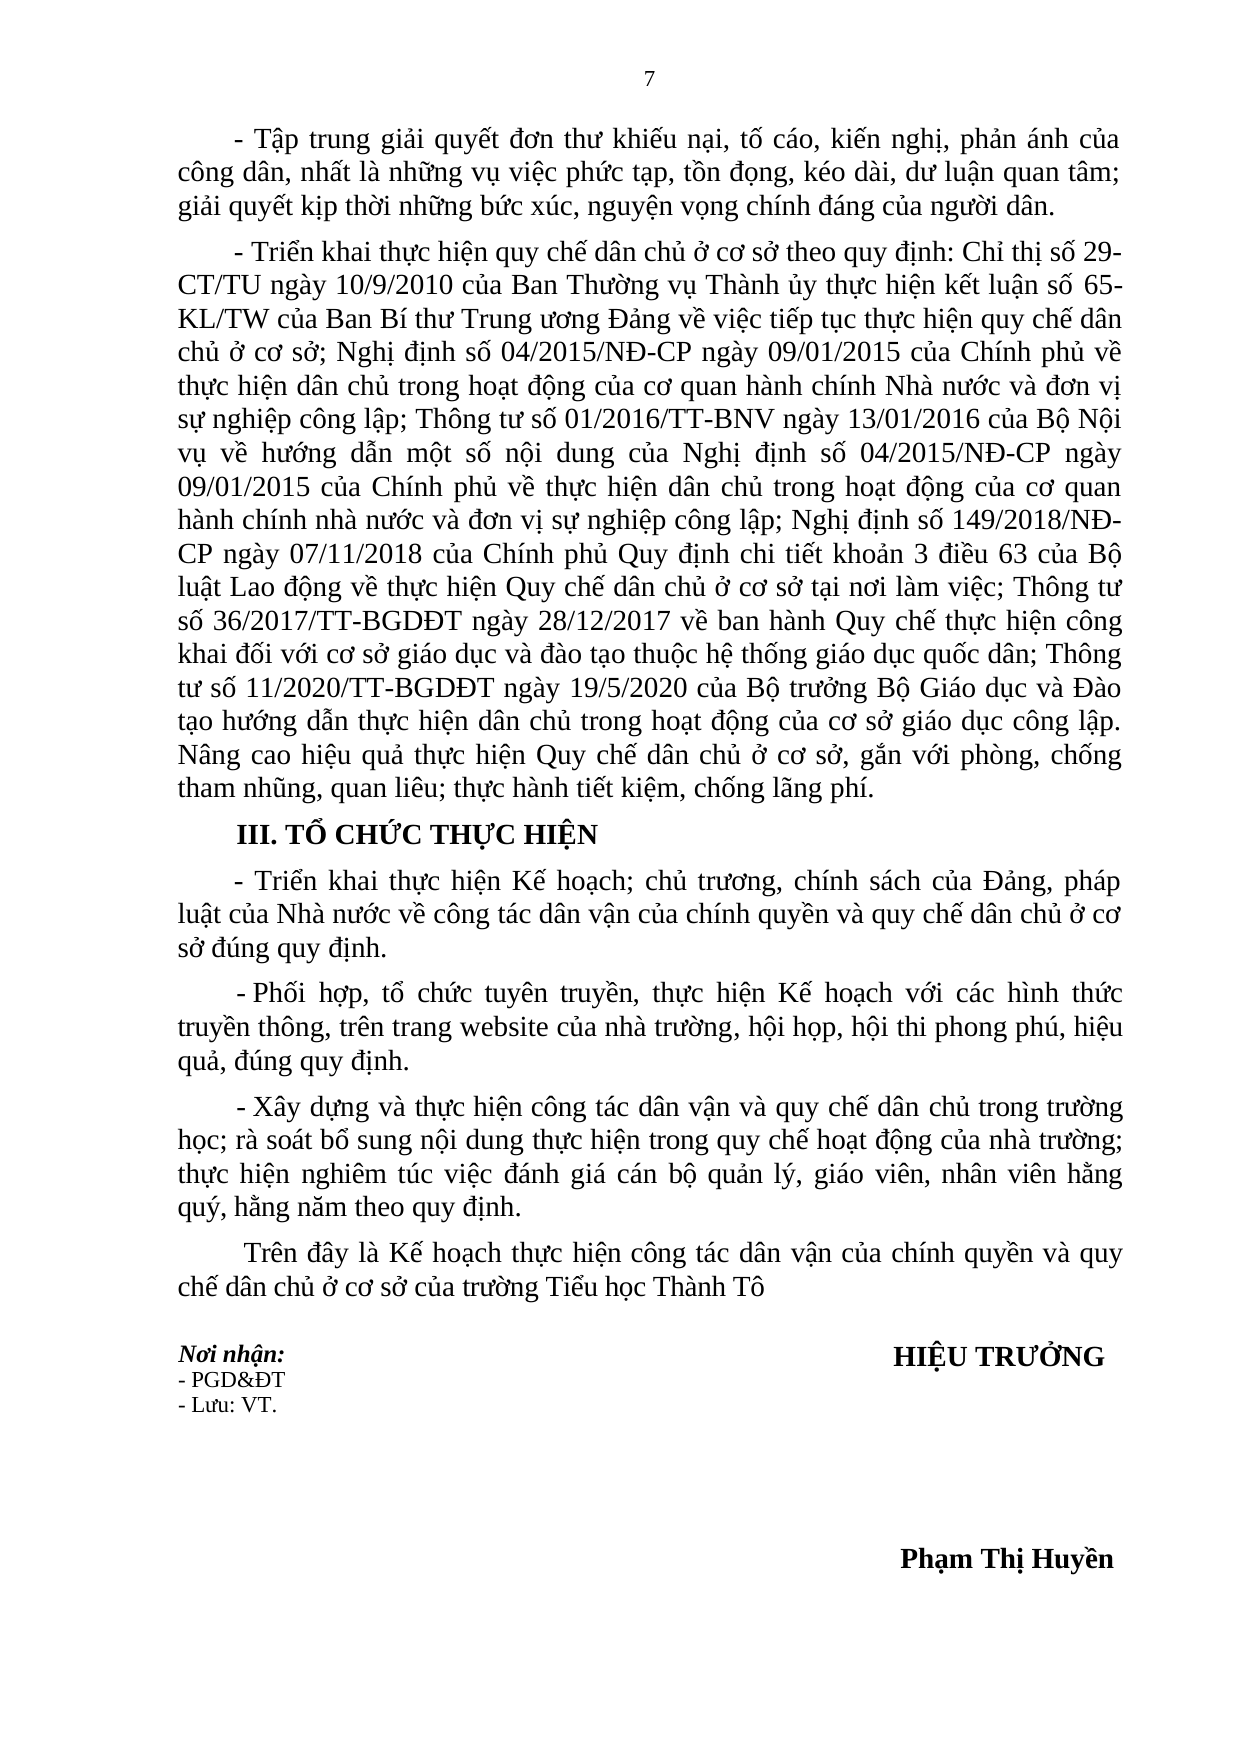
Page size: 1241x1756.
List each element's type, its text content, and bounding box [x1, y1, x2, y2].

list Phối hợp, tổ chức tuyên truyền, thực hiện Kế hoạch với các hình thức truyền thông, trên trang website của nhà trường, hội họp, hội thi phong phú, hiệu quả, đúng quy định. [177, 976, 1123, 1076]
list Tập trung giải quyết đơn thư khiếu nại, tố cáo, kiến nghị, phản ánh của công dân, nhất là những vụ việc phức tạp, tồn đọng, kéo dài, dư luận quan tâm; giải quyết kịp thời những bức xúc, nguyện vọng chính đáng của người dân. [177, 121, 1122, 221]
table_header HIỆU TRƯỞNG Phạm Thị Huyền [808, 1341, 1240, 1575]
list Triển khai thực hiện Kế hoạch; chủ trương, chính sách của Đảng, pháp luật của Nhà nước về công tác dân vận của chính quyền và quy chế dân chủ ở cơ sở đúng quy định. [177, 863, 1122, 963]
list Xây dựng và thực hiện công tác dân vận và quy chế dân chủ trong trường học; rà soát bổ sung nội dung thực hiện trong quy chế hoạt động của nhà trường; thực hiện nghiêm túc việc đánh giá cán bộ quản lý, giáo viên, nhân viên hằng quý, hằng năm theo quy định. [177, 1089, 1123, 1223]
table_header Nơi nhận: PGD&ĐT Lưu: VT. [157, 1341, 808, 1575]
list Triển khai thực hiện quy chế dân chủ ở cơ sở theo quy định: Chỉ thị số 29- CT/TU ngày 10/9/2010 của Ban Thường vụ Thành ủy thực hiện kết luận số 65- KL/TW của Ban Bí thư Trung ương Đảng về việc tiếp tục thực hiện quy chế dân chủ ở cơ sở; Nghị định số 04/2015/NĐ-CP ngày 09/01/2015 của Chính phủ về thực hiện dân chủ trong hoạt động của cơ quan hành chính Nhà nước và đơn vị sự nghiệp công lập; Thông tư số 01/2016/TT-BNV ngày 13/01/2016 của Bộ Nội vụ về hướng dẫn một số nội dung của Nghị định số 04/2015/NĐ-CP ngày 09/01/2015 của Chính phủ về thực hiện dân chủ trong hoạt động của cơ quan hành chính nhà nước và đơn vị sự nghiệp công lập; Nghị định số 149/2018/NĐ- CP ngày 07/11/2018 của Chính phủ Quy định chi tiết khoản 3 điều 63 của Bộ luật Lao động về thực hiện Quy chế dân chủ ở cơ sở tại nơi làm việc; Thông tư số 36/2017/TT-BGDĐT ngày 28/12/2017 về ban hành Quy chế thực hiện công khai đối với cơ sở giáo dục và đào tạo thuộc hệ thống giáo dục quốc dân; Thông tư số 11/2020/TT-BGDĐT ngày 19/5/2020 của Bộ trưởng Bộ Giáo dục và Đào tạo hướng dẫn thực hiện dân chủ trong hoạt động của cơ sở giáo dục công lập. Nâng cao hiệu quả thực hiện Quy chế dân chủ ở cơ sở, gắn với phòng, chống tham nhũng, quan liêu; thực hành tiết kiệm, chống lãng phí. [177, 234, 1123, 804]
subtitle TỔ CHỨC THỰC HIỆN [236, 817, 1161, 851]
text Trên đây là Kế hoạch thực hiện công tác dân vận của chính quyền và quy chế dân chủ ở cơ sở của trường Tiểu học Thành Tô [177, 1236, 1123, 1303]
